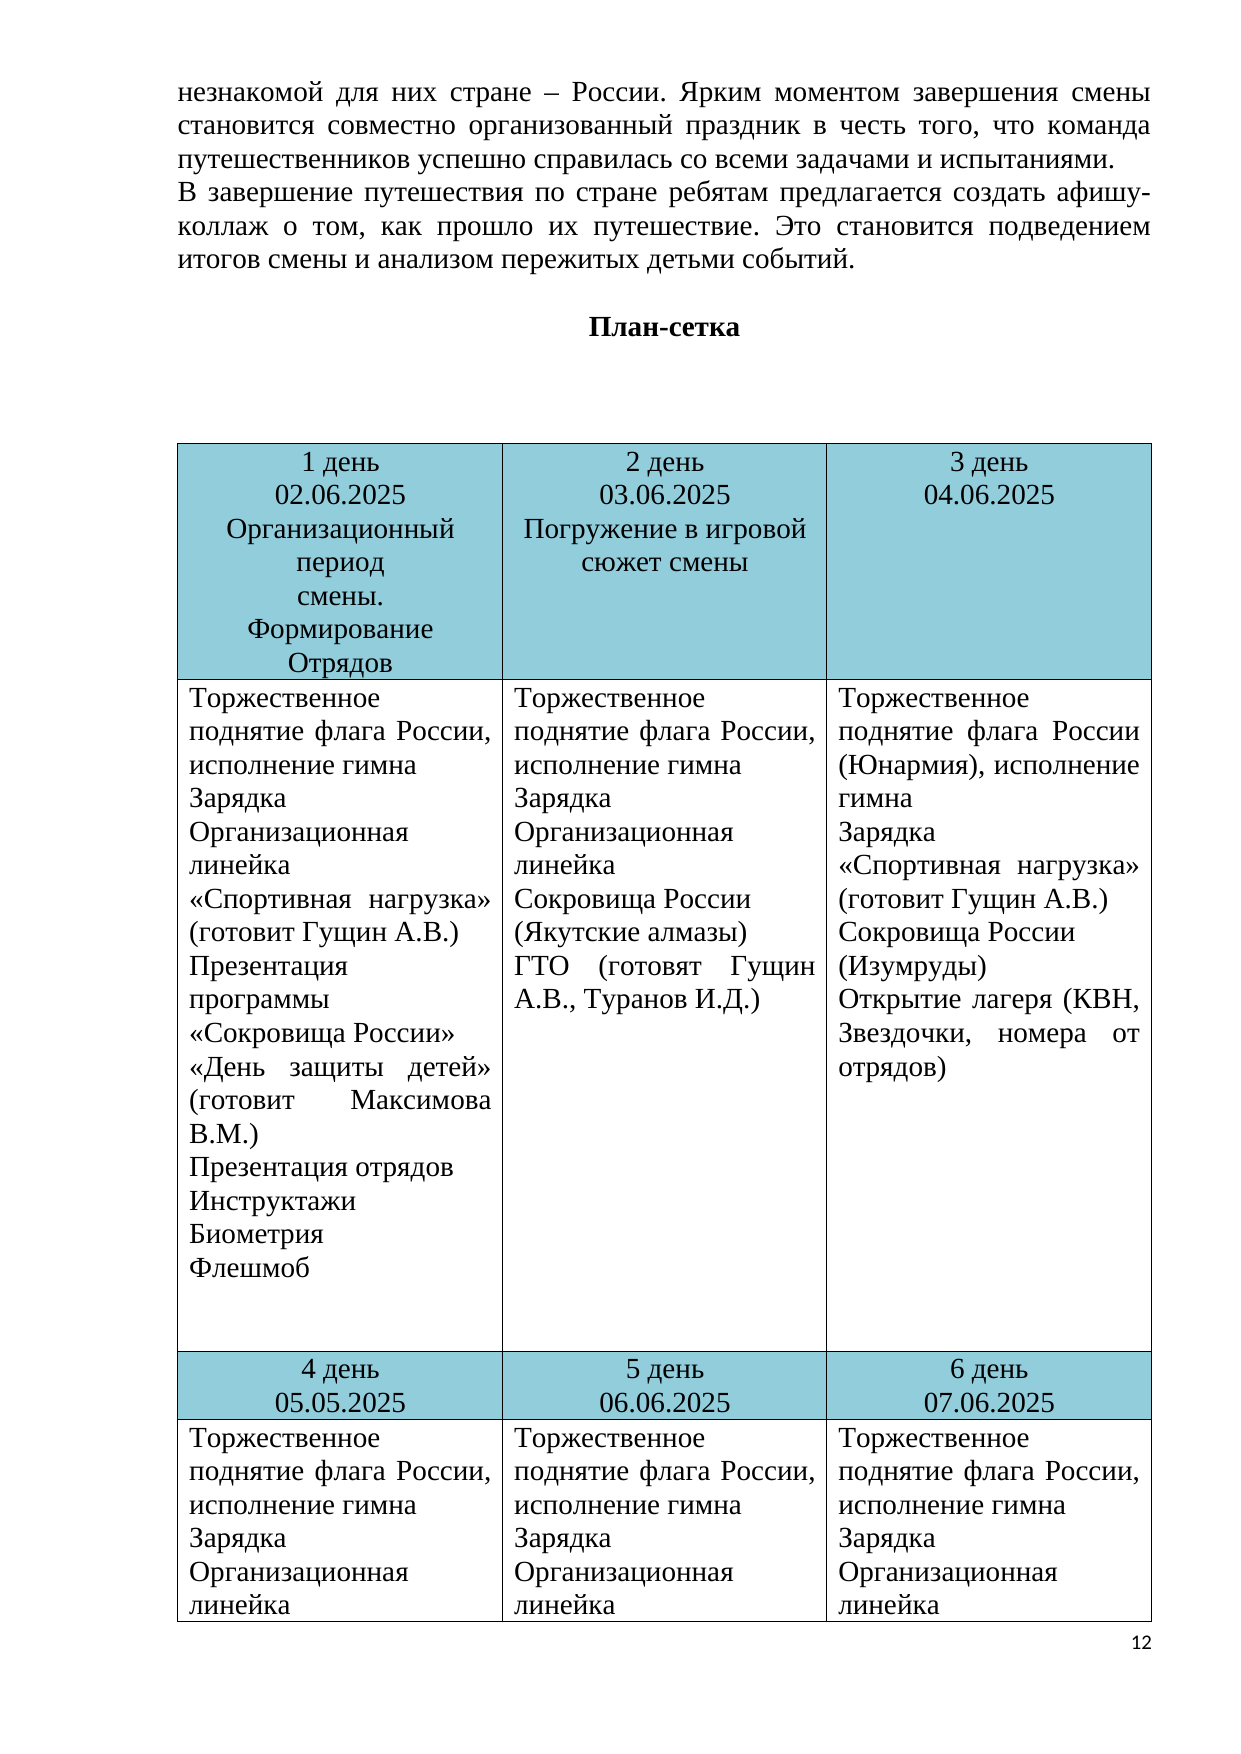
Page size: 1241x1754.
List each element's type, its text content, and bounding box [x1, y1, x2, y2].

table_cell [827, 1420, 1151, 1621]
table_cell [503, 1420, 826, 1621]
text В завершение путешествия по стране ребятам предлагается создать афишу-коллаж о том, как прошло их путешествие. Это становится подведением итогов смены и анализом пережитых детьми событий. [177, 174, 1152, 275]
text План-сетка [177, 309, 1152, 342]
table_header 3 день 04.06.2025 [827, 444, 1151, 679]
table_header 2 день 03.06.2025 Погружение в игровой сюжет смены [503, 444, 826, 679]
table_cell 4 день 05.05.2025 [178, 1352, 502, 1419]
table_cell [178, 1420, 502, 1621]
table_header 1 день 02.06.2025 Организационный период смены. Формирование Отрядов [178, 444, 502, 679]
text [177, 74, 1152, 174]
table_cell Торжественное поднятие флага России, исполнение гимна Зарядка Организационная линейка «Спортивная нагрузка» (готовит Гущин А.В.) Презентация программы «Сокровища России» «День защиты детей» (готовит Максимова В.М.) Презентация отрядов Инструктажи Биометрия Флешмоб [178, 680, 502, 1351]
table_cell 6 день 07.06.2025 [827, 1352, 1151, 1419]
table_cell Торжественное поднятие флага России (Юнармия), исполнение гимна Зарядка «Спортивная нагрузка» (готовит Гущин А.В.) Сокровища России (Изумруды) Открытие лагеря (КВН, Звездочки, номера от отрядов) [827, 680, 1151, 1351]
table_cell 5 день 06.06.2025 [503, 1352, 826, 1419]
table_cell Торжественное поднятие флага России, исполнение гимна Зарядка Организационная линейка Сокровища России (Якутские алмазы) ГТО (готовят Гущин А.В., Туранов И.Д.) [503, 680, 826, 1351]
